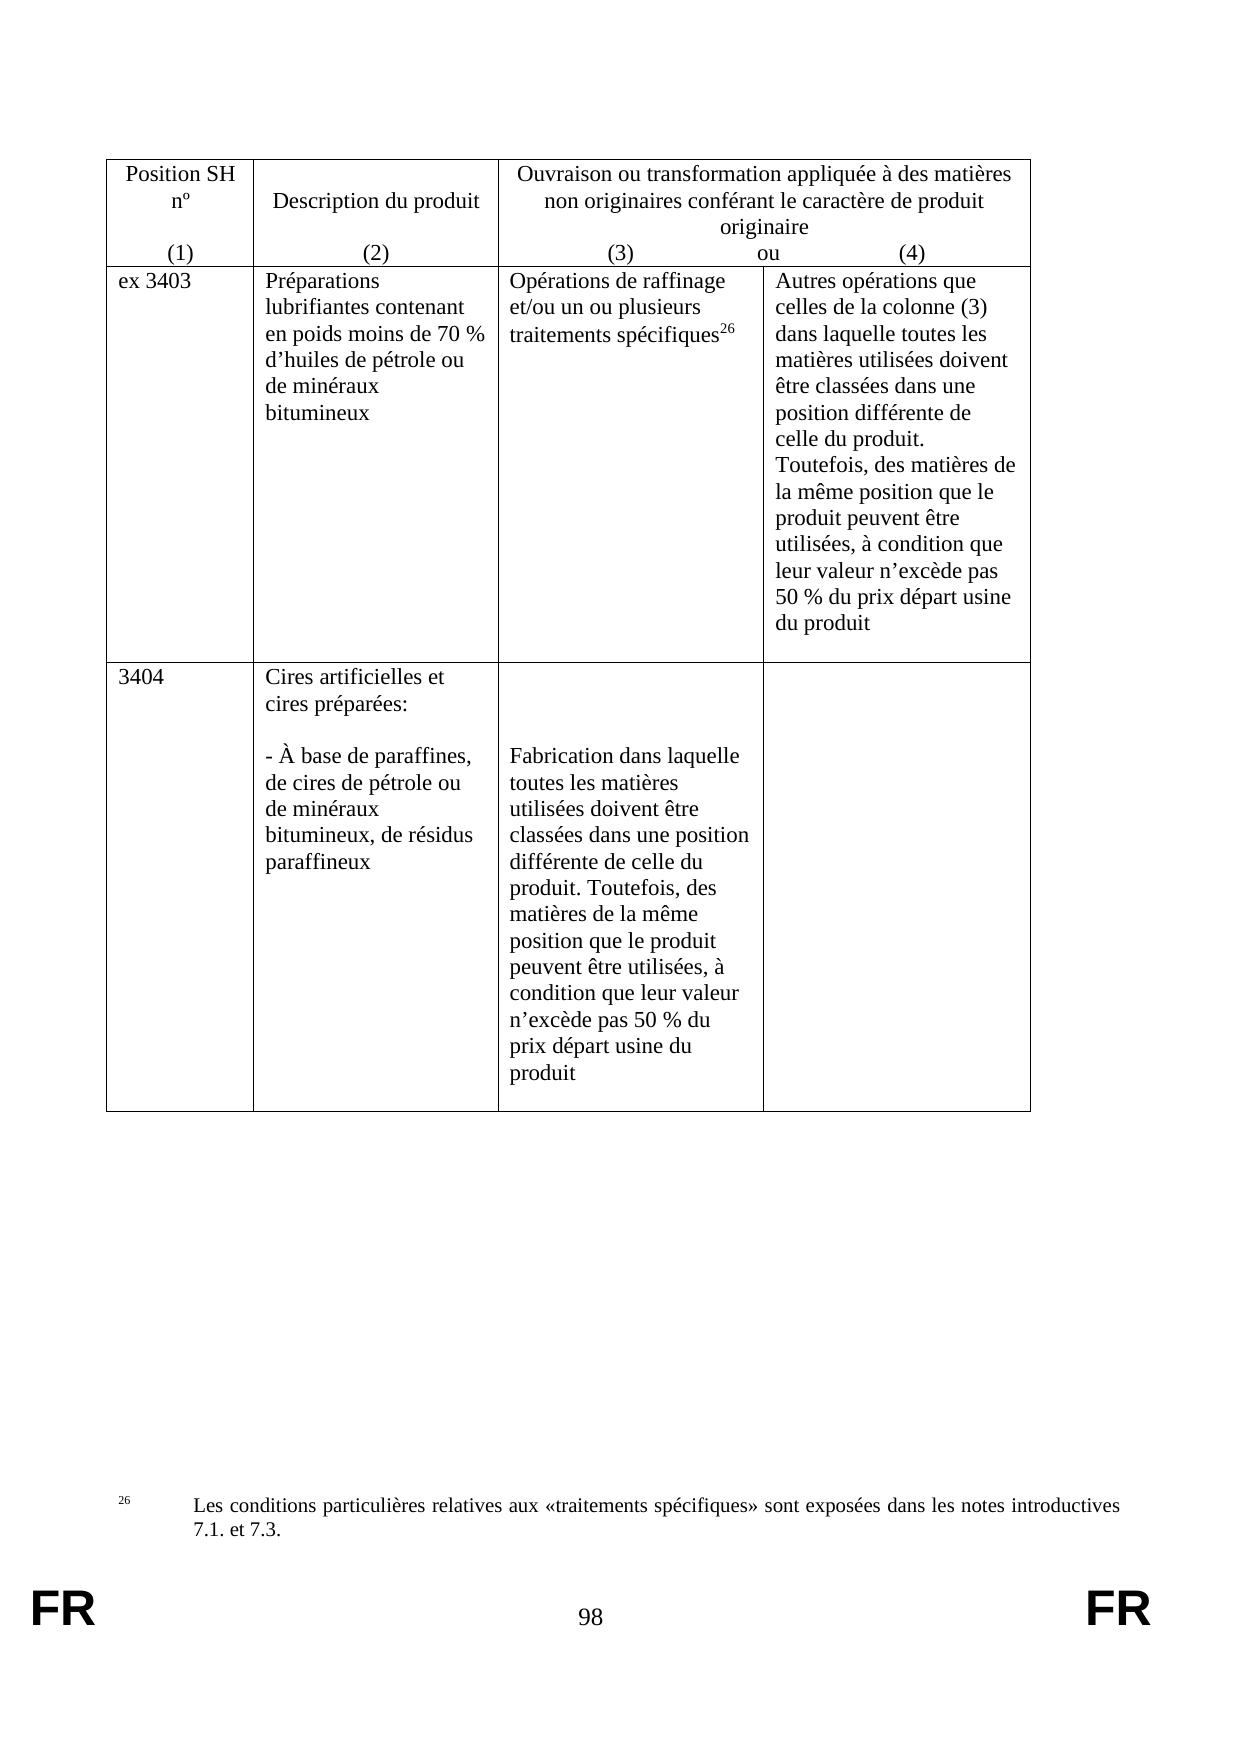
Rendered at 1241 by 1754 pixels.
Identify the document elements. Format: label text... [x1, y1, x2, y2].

table_cell ou [743, 240, 793, 266]
table_cell ex 3403 [107, 267, 253, 662]
table_cell (4) [793, 240, 1030, 266]
table_cell Opérations de raffinage et/ou un ou plusieurs traitements spécifiques [499, 267, 763, 662]
table_header Position SH nº [107, 160, 253, 239]
table_cell Cires artificielles et cires préparées: - À base de paraffines, de cires de pétrole ou de minéraux bitumineux, de résidus paraffineux [254, 663, 498, 1111]
table_cell (1) [107, 240, 253, 266]
table_cell (3) [499, 240, 743, 266]
table_cell 3404 [107, 663, 253, 1111]
table_cell Fabrication dans laquelle toutes les matières utilisées doivent être classées dans une position différente de celle du produit. Toutefois, des matières de la même position que le produit peuvent être utilisées, à condition que leur valeur n’excède pas 50 % du prix départ usine du produit [499, 663, 763, 1111]
table_cell [764, 663, 1030, 1111]
table_cell Préparations lubrifiantes contenant en poids moins de 70 % d’huiles de pétrole ou de minéraux bitumineux [254, 267, 498, 662]
table_header Description du produit [254, 160, 498, 239]
table_header Ouvraison ou transformation appliquée à des matières non originaires conférant le caractère de produit originaire [499, 160, 1030, 239]
table_cell Autres opérations que celles de la colonne (3) dans laquelle toutes les matières utilisées doivent être classées dans une position différente de celle du produit. Toutefois, des matières de la même position que le produit peuvent être utilisées, à condition que leur valeur n’excède pas 50 % du prix départ usine du produit [764, 267, 1030, 662]
table_cell (2) [254, 240, 498, 266]
